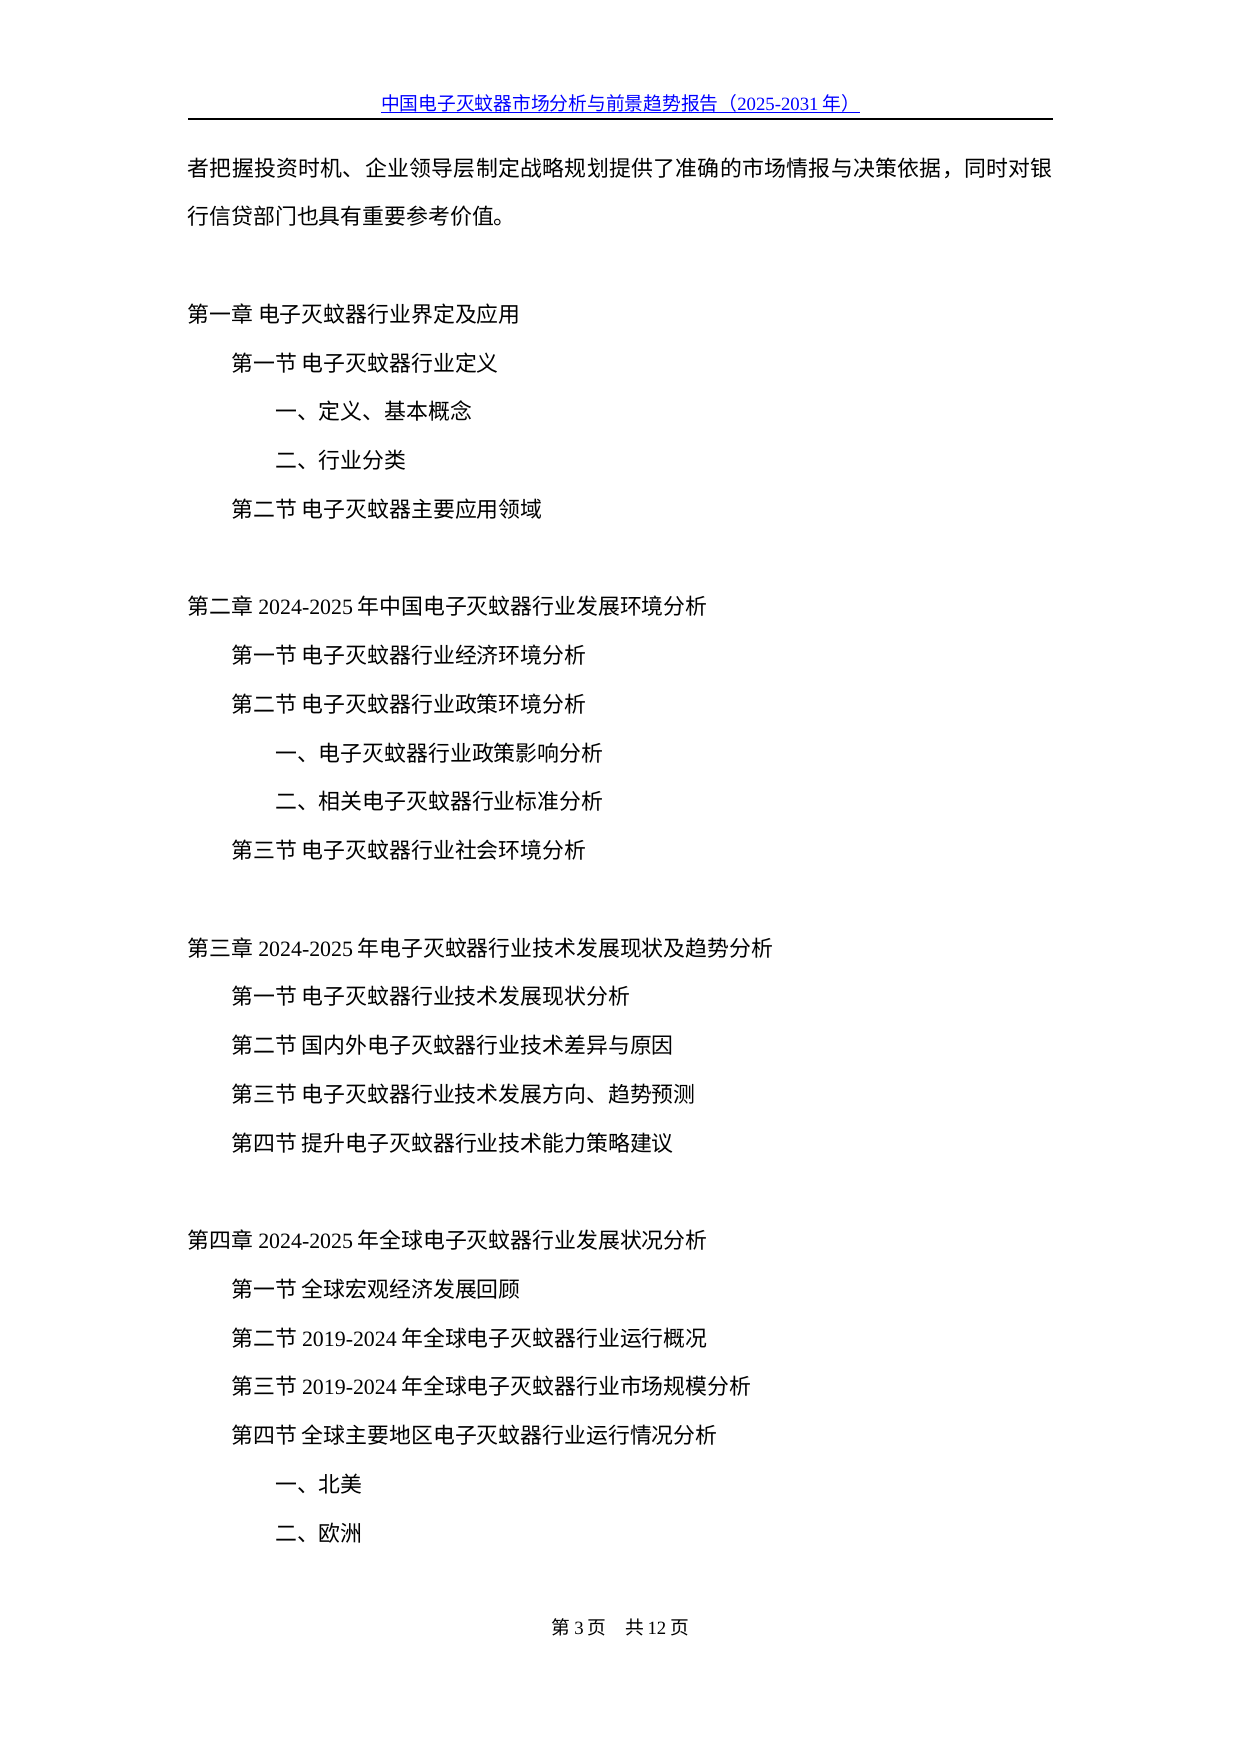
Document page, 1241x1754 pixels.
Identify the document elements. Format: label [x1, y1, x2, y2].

text [187, 150, 1053, 1548]
